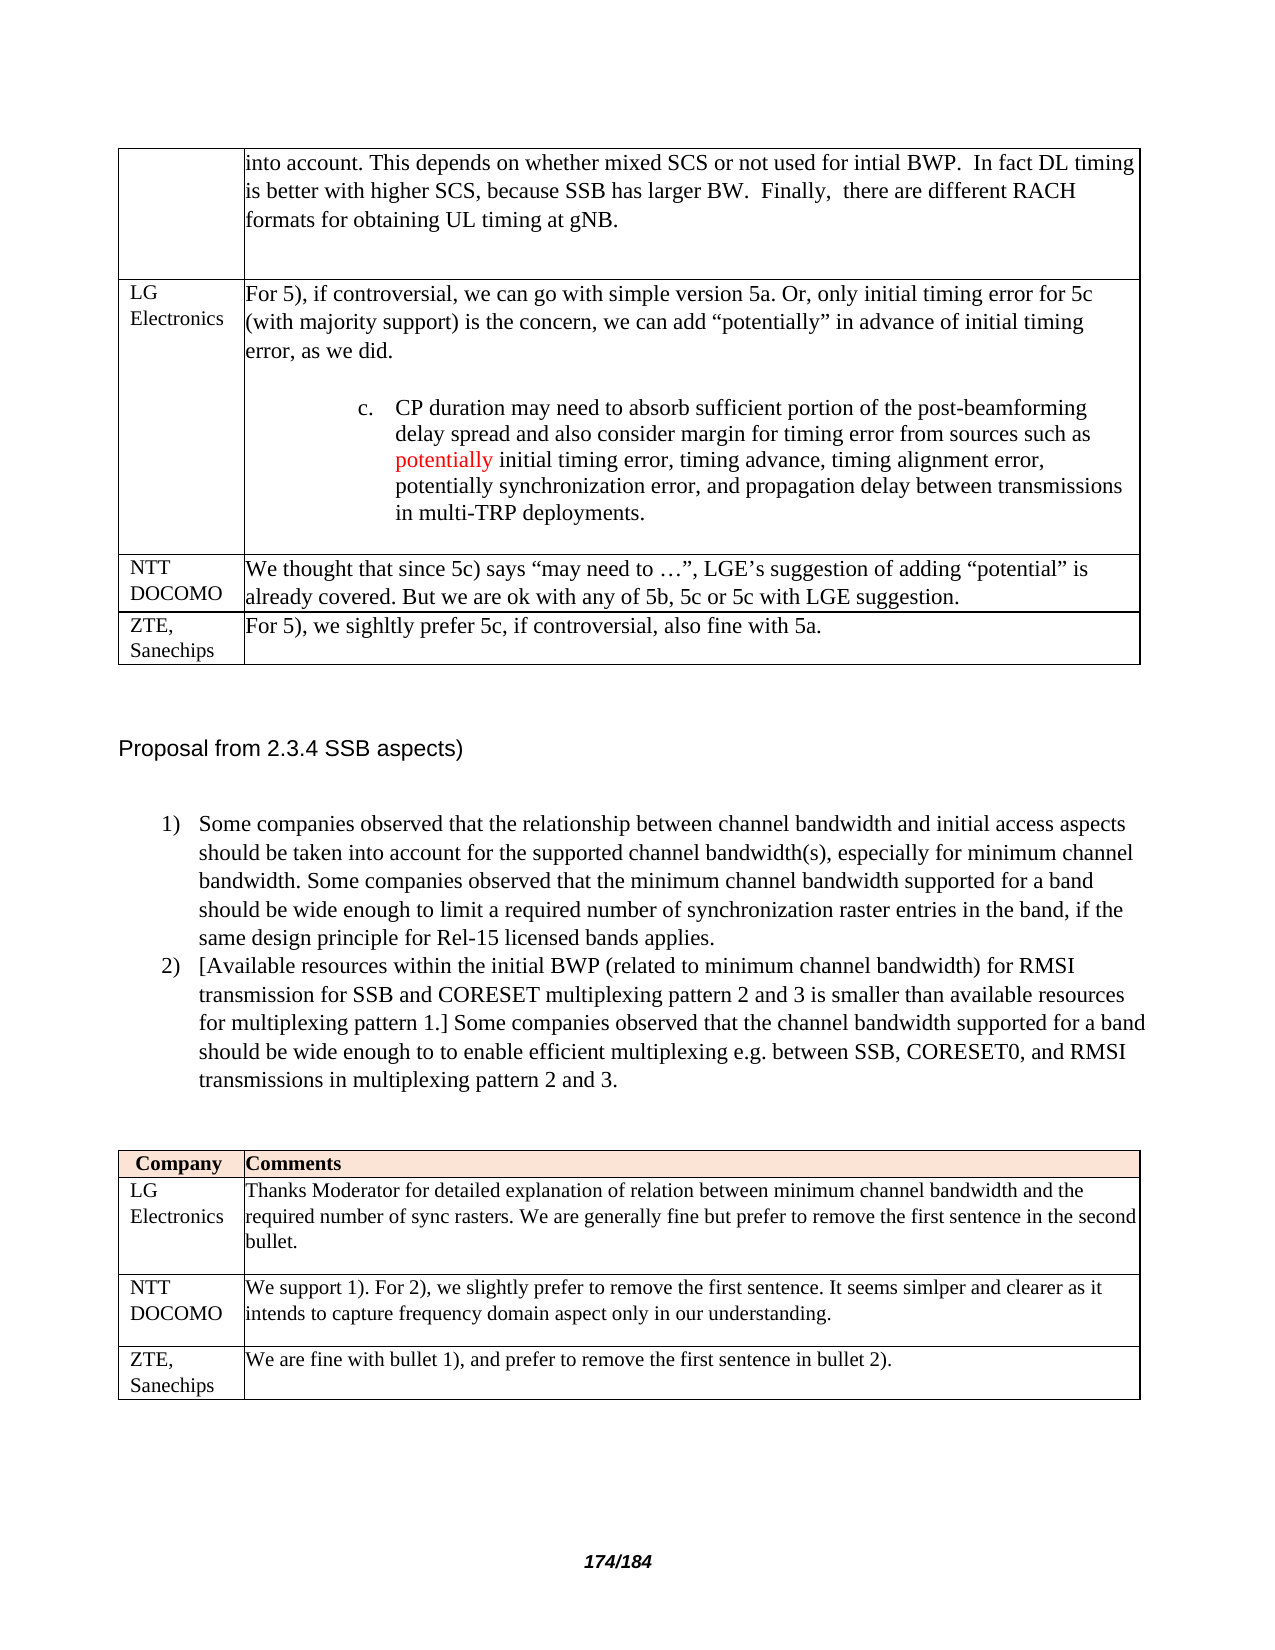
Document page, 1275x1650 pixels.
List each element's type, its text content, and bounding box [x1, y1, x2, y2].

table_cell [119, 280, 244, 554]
list Some companies observed that the relationship between channel bandwidth and initial access aspects should be taken into account for the supported channel bandwidth(s), especially for minimum channel bandwidth. Some companies observed that the minimum channel bandwidth supported for a band should be wide enough to limit a required number of synchronization raster entries in the band, if the same design principle for Rel-15 licensed bands applies. [161, 810, 1157, 951]
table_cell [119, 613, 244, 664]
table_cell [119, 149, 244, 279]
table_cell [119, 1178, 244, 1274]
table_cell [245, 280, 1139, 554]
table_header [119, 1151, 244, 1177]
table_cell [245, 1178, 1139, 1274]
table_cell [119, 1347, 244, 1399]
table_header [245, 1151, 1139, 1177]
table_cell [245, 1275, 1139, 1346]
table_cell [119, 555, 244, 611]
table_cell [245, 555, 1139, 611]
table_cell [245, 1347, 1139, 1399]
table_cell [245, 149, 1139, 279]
list [Available resources within the initial BWP (related to minimum channel bandwidth) for RMSI transmission for SSB and CORESET multiplexing pattern 2 and 3 is smaller than available resources for multiplexing pattern 1.] Some companies observed that the channel bandwidth supported for a band should be wide enough to to enable efficient multiplexing e.g. between SSB, CORESET0, and RMSI transmissions in multiplexing pattern 2 and 3. [161, 953, 1157, 1093]
subtitle Proposal from 2.3.4 SSB aspects) [118, 735, 1157, 761]
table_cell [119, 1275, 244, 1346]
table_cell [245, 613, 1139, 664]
